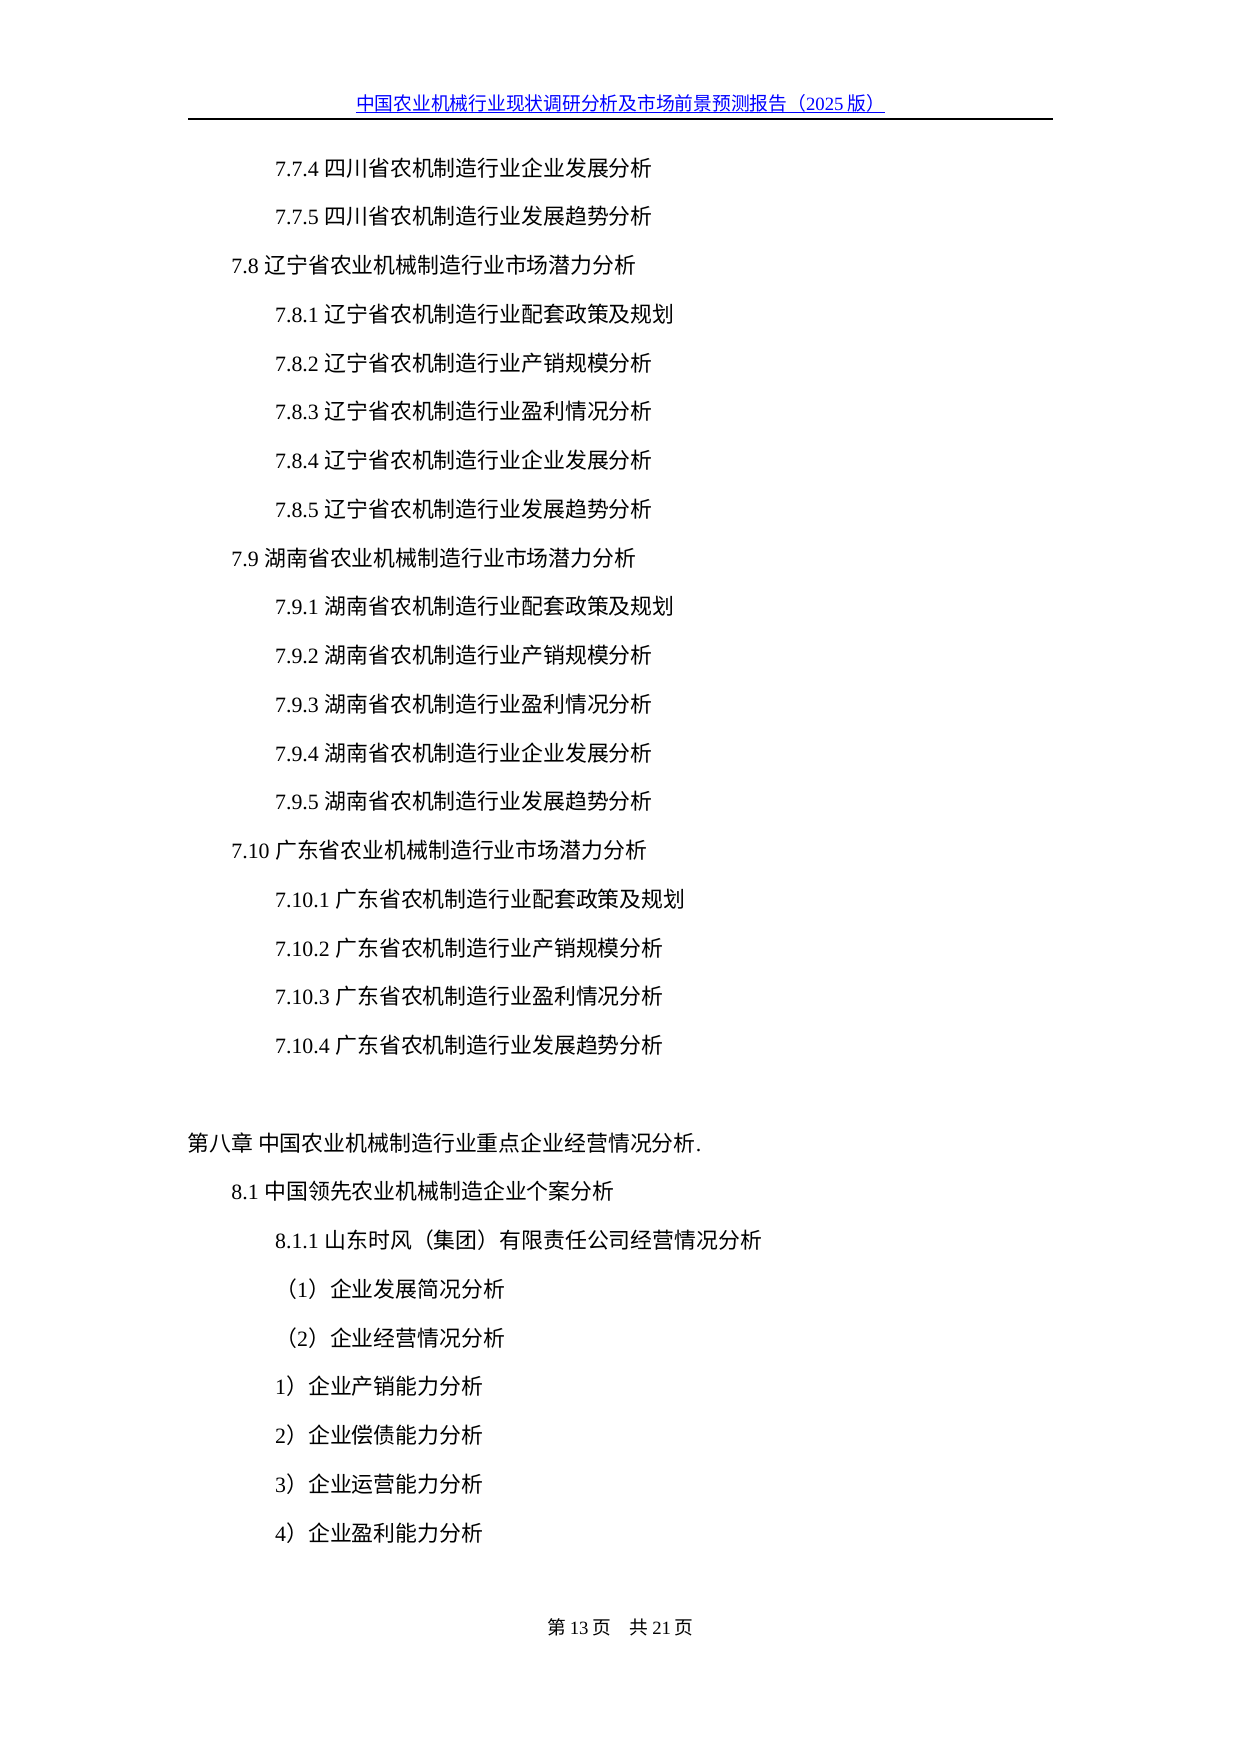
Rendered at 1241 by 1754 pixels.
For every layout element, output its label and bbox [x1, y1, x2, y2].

text [187, 150, 1053, 1548]
